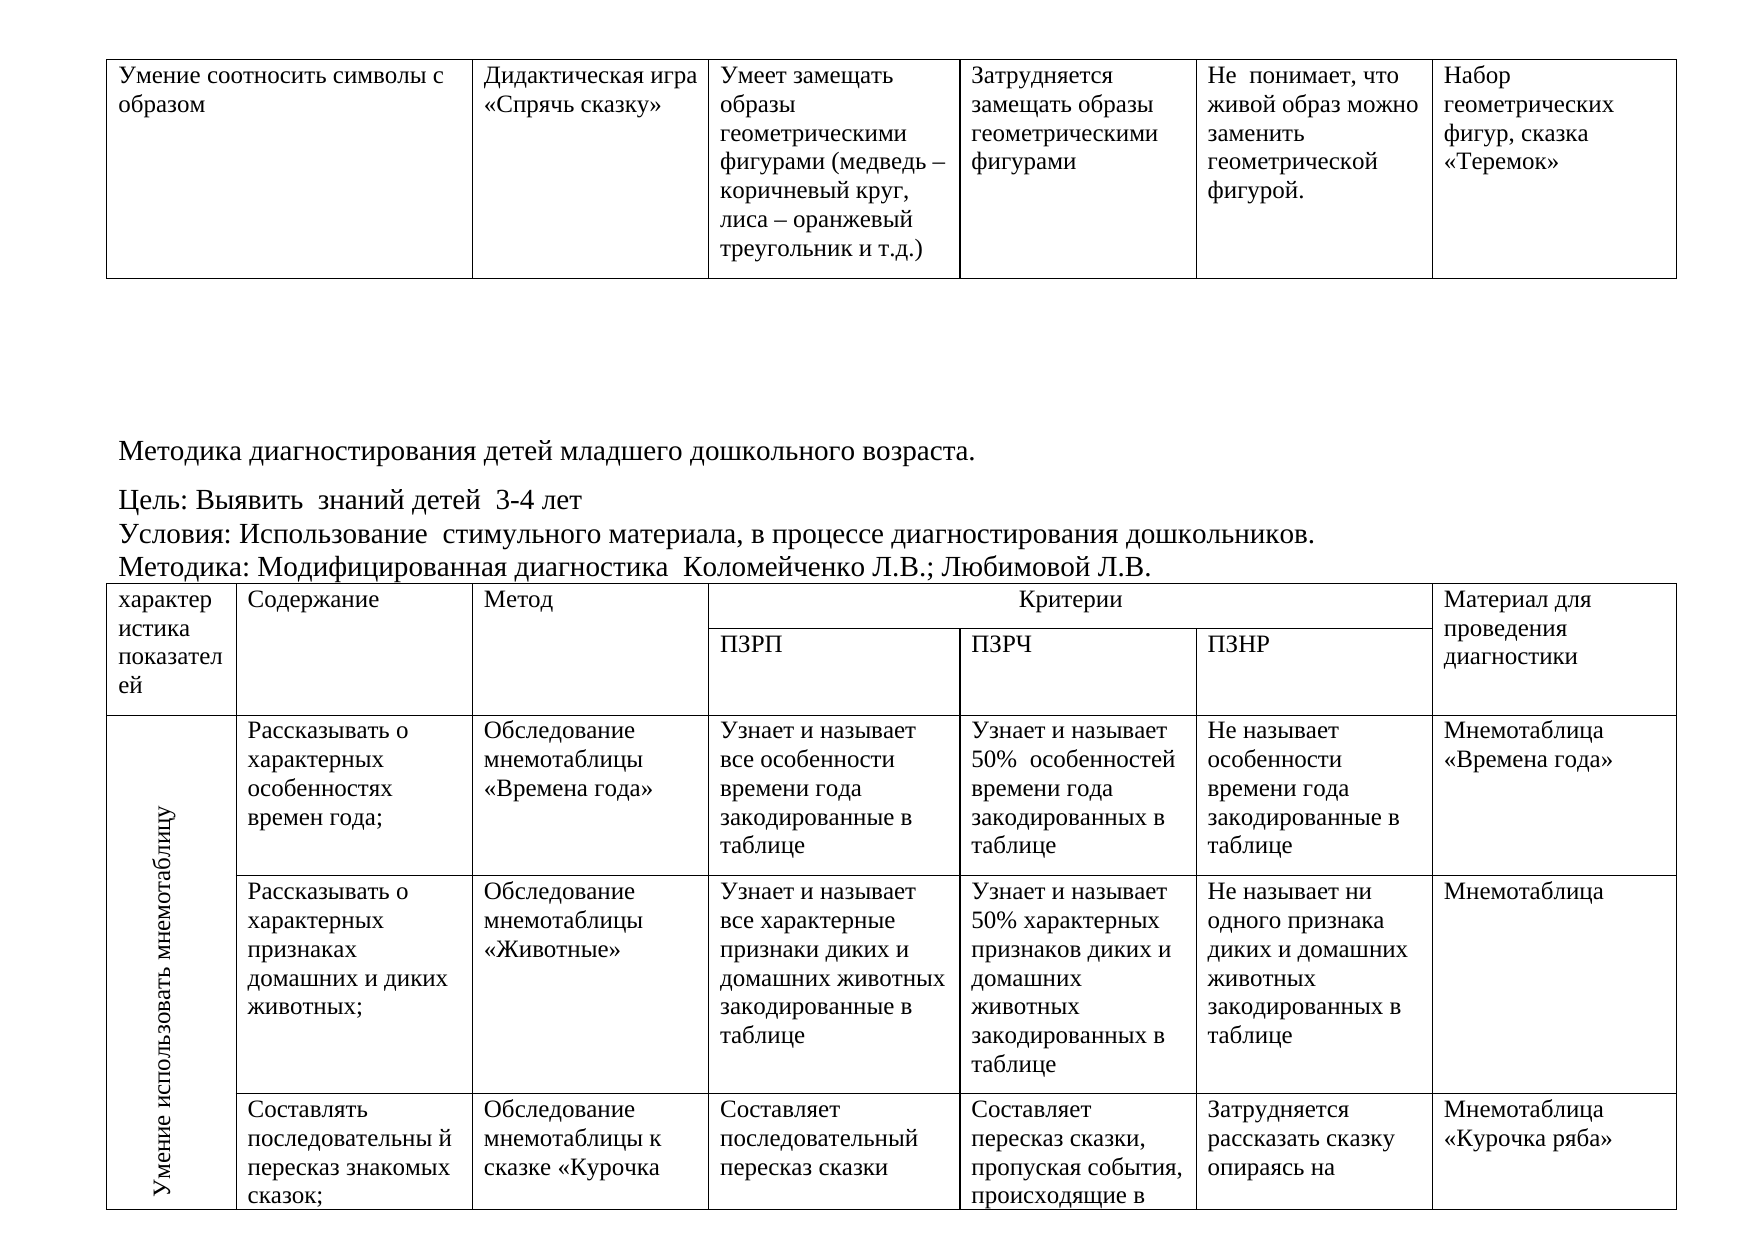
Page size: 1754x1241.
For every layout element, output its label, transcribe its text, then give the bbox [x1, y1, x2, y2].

table_cell ПЗРП [709, 629, 959, 714]
table_cell Обследование мнемотаблицы «Животные» [473, 876, 708, 1093]
text Методика диагностирования детей младшего дошкольного возраста. [118, 433, 1665, 467]
table_cell Рассказывать о характерных признаках домашних и диких животных; [237, 876, 472, 1093]
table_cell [1197, 1094, 1432, 1209]
table_cell Узнает и называет 50% характерных признаков диких и домашних животных закодированных в таблице [961, 876, 1196, 1093]
table_header Метод [473, 584, 708, 714]
table_cell ПЗНР [1197, 629, 1432, 714]
table_cell Мнемотаблица [1433, 876, 1676, 1093]
text Цель: Выявить знаний детей 3-4 лет [118, 482, 1665, 516]
table_header характеристика показателей [107, 584, 236, 714]
table_cell Рассказывать о характерных особенностях времен года; [237, 716, 472, 875]
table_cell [1433, 1094, 1676, 1209]
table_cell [237, 1094, 472, 1209]
text Методика: Модифицированная диагностика Коломейченко Л.В.; Любимовой Л.В. [118, 549, 1665, 583]
table_header Материал для проведения диагностики [1433, 584, 1676, 714]
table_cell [709, 1094, 959, 1209]
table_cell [473, 1094, 708, 1209]
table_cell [961, 1094, 1196, 1209]
table_cell Узнает и называет все характерные признаки диких и домашних животных закодированные в таблице [709, 876, 959, 1093]
table_cell Обследование мнемотаблицы «Времена года» [473, 716, 708, 875]
table_cell Дидактическая игра «Спрячь сказку» [473, 60, 708, 277]
table_header Критерии [709, 584, 1432, 628]
table_cell Мнемотаблица «Времена года» [1433, 716, 1676, 875]
table_cell Не называет особенности времени года закодированные в таблице [1197, 716, 1432, 875]
table_cell Не называет ни одного признака диких и домашних животных закодированных в таблице [1197, 876, 1432, 1093]
table_cell Узнает и называет 50% особенностей времени года закодированных в таблице [961, 716, 1196, 875]
table_cell Набор геометрических фигур, сказка «Теремок» [1433, 60, 1676, 277]
table_cell Узнает и называет все особенности времени года закодированные в таблице [709, 716, 959, 875]
text Условия: Использование стимульного материала, в процессе диагностирования дошкольников. [118, 516, 1665, 549]
table_header Содержание [237, 584, 472, 714]
table_cell Умение использовать мнемотаблицу [107, 716, 236, 1209]
table_cell Умение соотносить символы с образом [107, 60, 472, 277]
table_cell Умеет замещать образы геометрическими фигурами (медведь – коричневый круг, лиса – оранжевый треугольник и т.д.) [709, 60, 959, 277]
table_cell Не понимает, что живой образ можно заменить геометрической фигурой. [1197, 60, 1432, 277]
table_cell ПЗРЧ [961, 629, 1196, 714]
table_cell Затрудняется замещать образы геометрическими фигурами [961, 60, 1196, 277]
